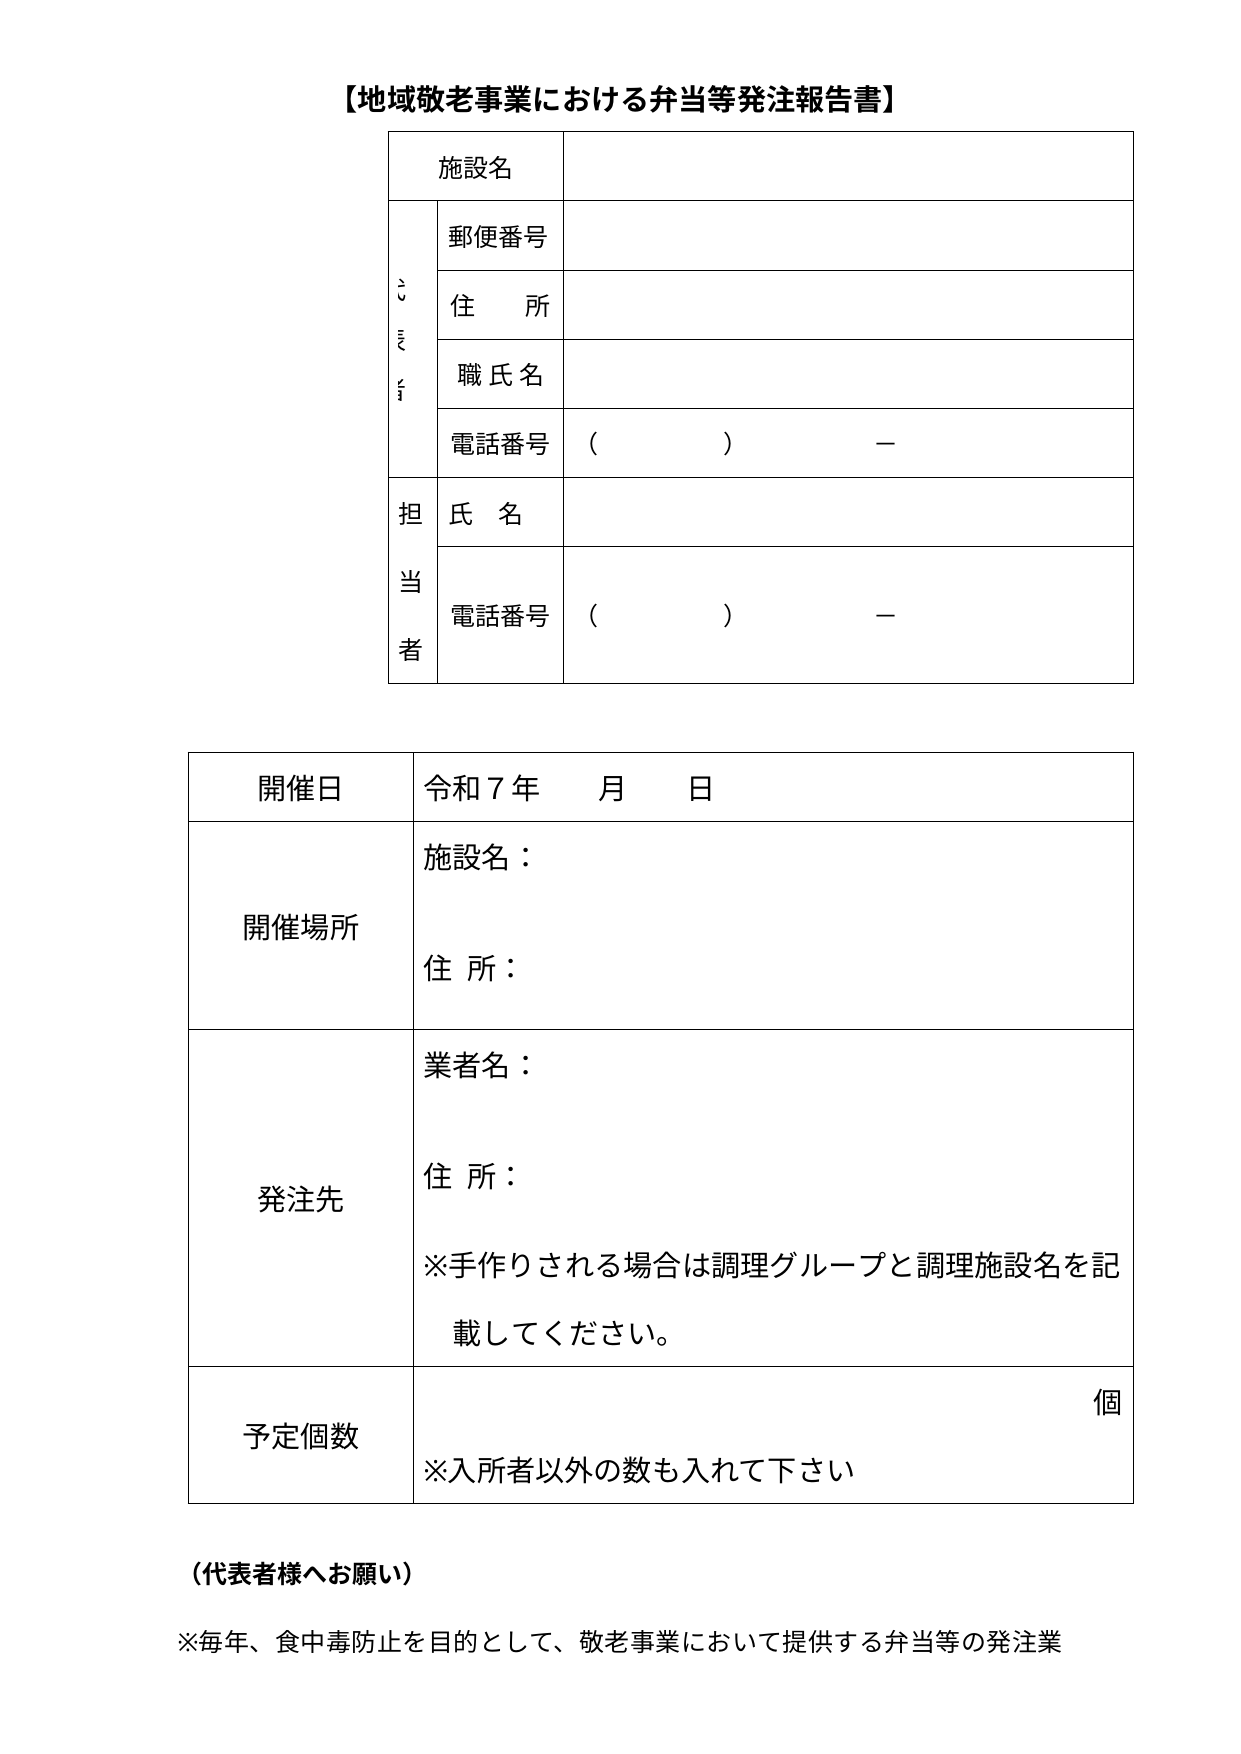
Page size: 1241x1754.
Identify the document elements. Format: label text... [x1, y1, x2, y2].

table_cell 開催場所 [189, 822, 413, 1029]
table_cell （ ） － [564, 409, 1133, 477]
table_cell 住 所 [438, 271, 563, 339]
table_cell 発注先 [189, 1030, 413, 1366]
table_cell 郵便番号 [438, 201, 563, 269]
table_cell 代 表 者 [389, 201, 437, 477]
table_header 施設名 [389, 132, 563, 200]
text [177, 1607, 1063, 1675]
table_header 令和７年 月 日 [414, 753, 1133, 821]
table_cell 担当者 [389, 478, 437, 682]
table_cell 電話番号 [438, 547, 563, 682]
table_header [564, 132, 1133, 200]
table_cell [564, 478, 1133, 546]
table_cell 施設名： 住所： [414, 822, 1133, 1029]
table_cell 個 ※入所者以外の数も入れて下さい [414, 1367, 1133, 1503]
text 【地域敬老事業における弁当等発注報告書】 [177, 63, 1063, 131]
table_cell [564, 340, 1133, 408]
table_cell 氏名 [438, 478, 563, 546]
table_cell 業者名： 住所： ※手作りされる場合は調理グループと調理施設名を記載してください。 [414, 1030, 1133, 1366]
table_header 開催日 [189, 753, 413, 821]
text （代表者様へお願い） [177, 1538, 1063, 1607]
table_cell [564, 201, 1133, 269]
table_cell 職氏名 [438, 340, 563, 408]
table_cell 予定個数 [189, 1367, 413, 1503]
table_cell 電話番号 [438, 409, 563, 477]
table_cell （ ） － [564, 547, 1133, 682]
table_cell [564, 271, 1133, 339]
